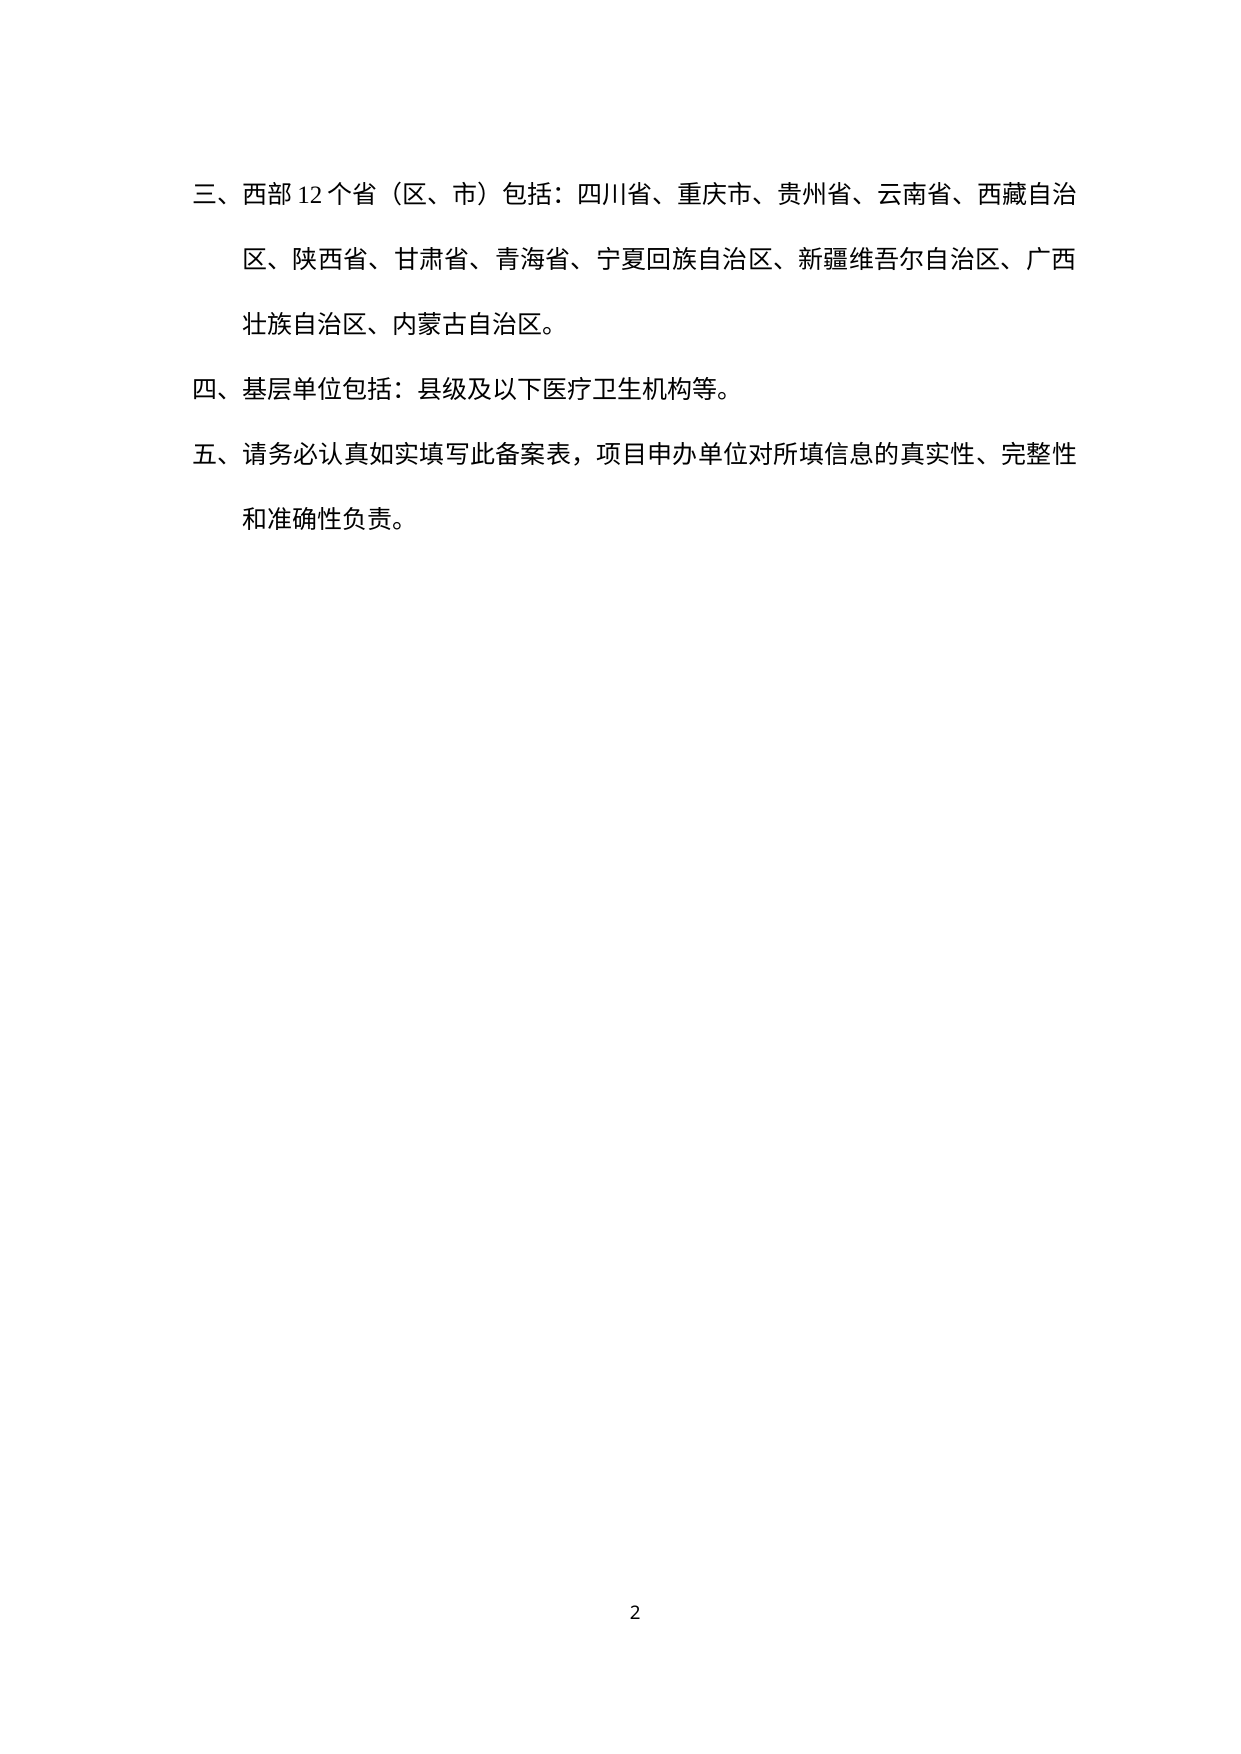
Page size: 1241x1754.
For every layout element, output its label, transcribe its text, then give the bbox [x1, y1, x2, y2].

text 四、基层单位包括：县级及以下医疗卫生机构等。 [192, 355, 1078, 420]
text 三、西部12个省（区、市）包括：四川省、重庆市、贵州省、云南省、西藏自治区、陕西省、甘肃省、青海省、宁夏回族自治区、新疆维吾尔自治区、广西壮族自治区、内蒙古自治区。 [192, 160, 1078, 355]
text 五、请务必认真如实填写此备案表，项目申办单位对所填信息的真实性、完整性和准确性负责。 [192, 420, 1078, 550]
